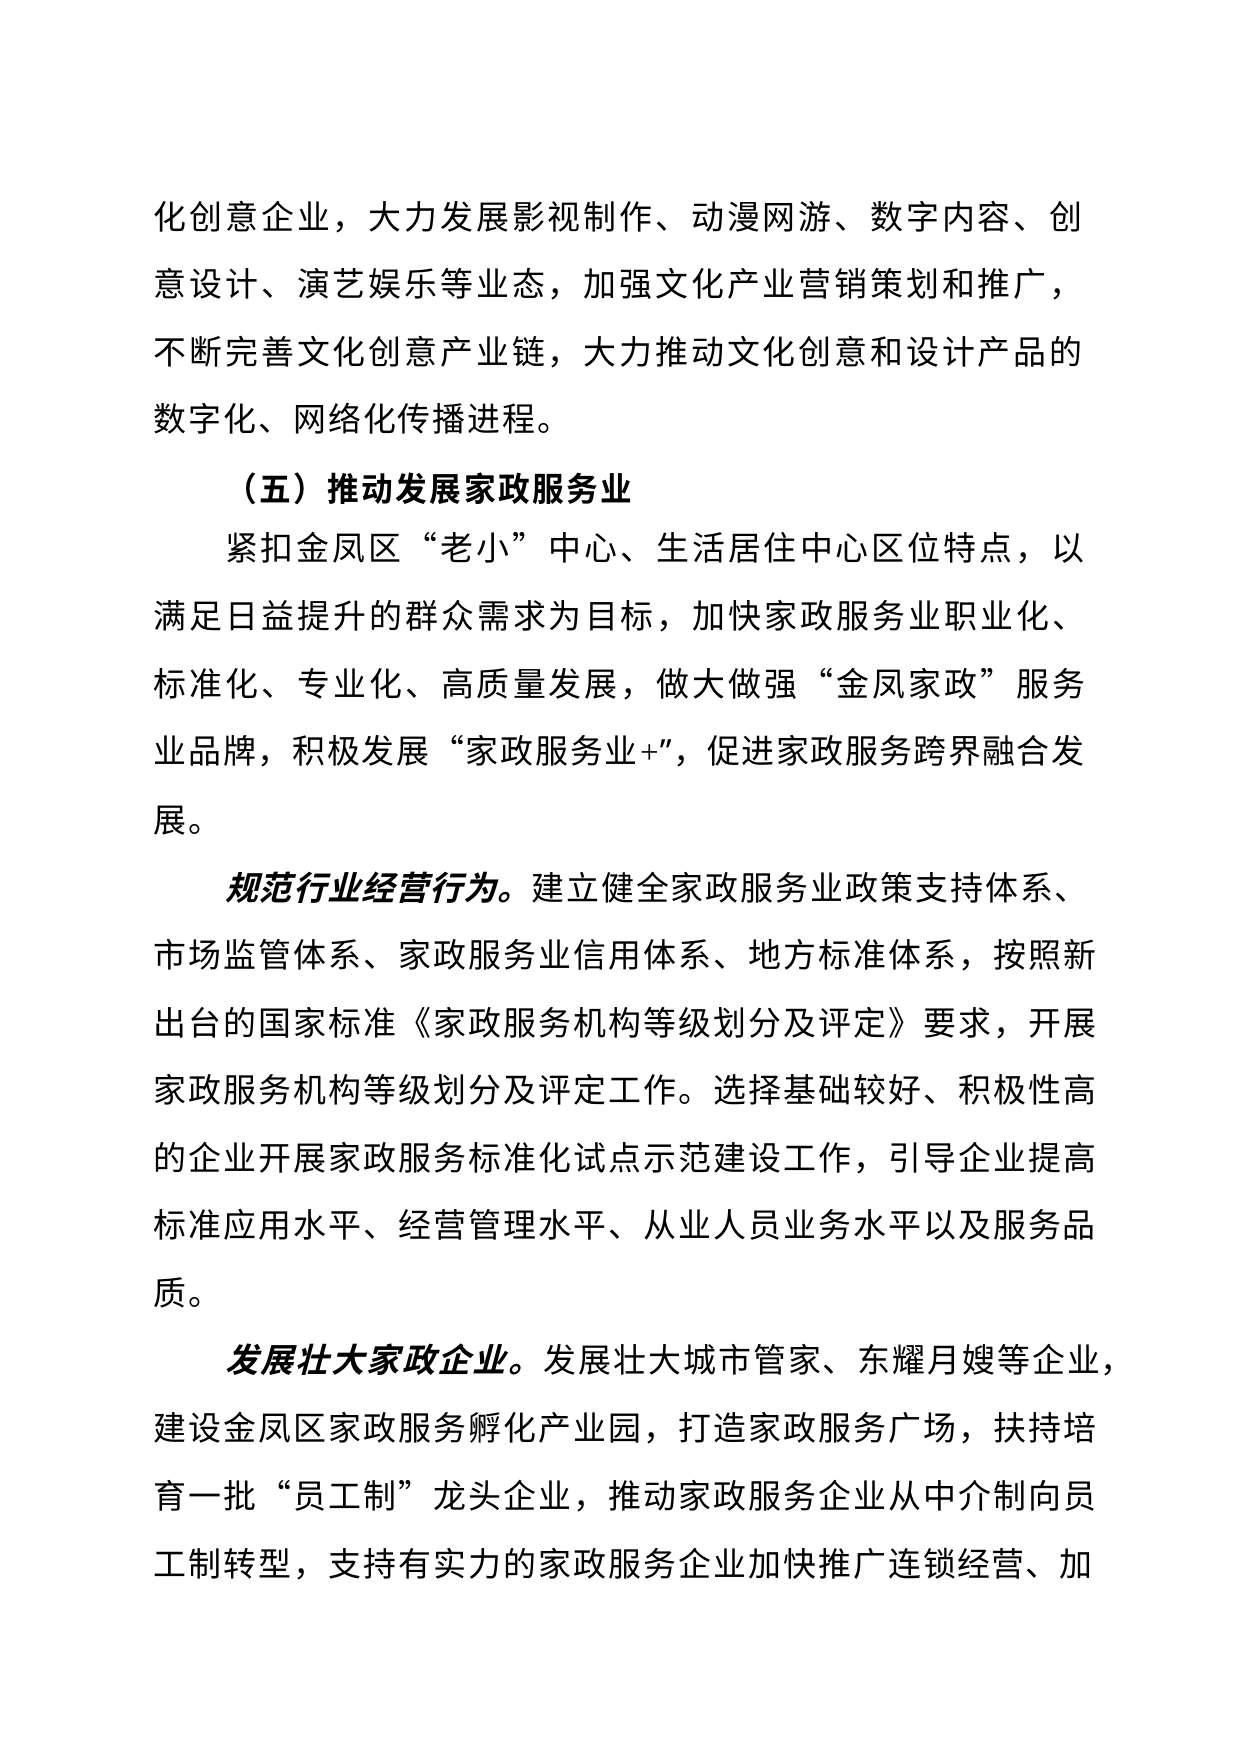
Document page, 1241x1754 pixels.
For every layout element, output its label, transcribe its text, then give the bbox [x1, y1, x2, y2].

text 化创意企业，大力发展影视制作、动漫网游、数字内容、创意设计、演艺娱乐等业态，加强文化产业营销策划和推广，不断完善文化创意产业链，大力推动文化创意和设计产品的数字化、网络化传播进程。 [153, 190, 1084, 441]
text 规范行业经营行为。建立健全家政服务业政策支持体系、市场监管体系、家政服务业信用体系、地方标准体系，按照新出台的国家标准《家政服务机构等级划分及评定》要求，开展家政服务机构等级划分及评定工作。选择基础较好、积极性高的企业开展家政服务标准化试点示范建设工作，引导企业提高标准应用水平、经营管理水平、从业人员业务水平以及服务品质。 [153, 861, 1102, 1314]
text （五）推动发展家政服务业 [225, 460, 1115, 512]
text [153, 1334, 1102, 1586]
text 紧扣金凤区“老小”中心、生活居住中心区位特点，以满足日益提升的群众需求为目标，加快家政服务业职业化、标准化、专业化、高质量发展，做大做强“金凤家政”服务业品牌，积极发展“家政服务业+”，促进家政服务跨界融合发展。 [153, 521, 1085, 842]
